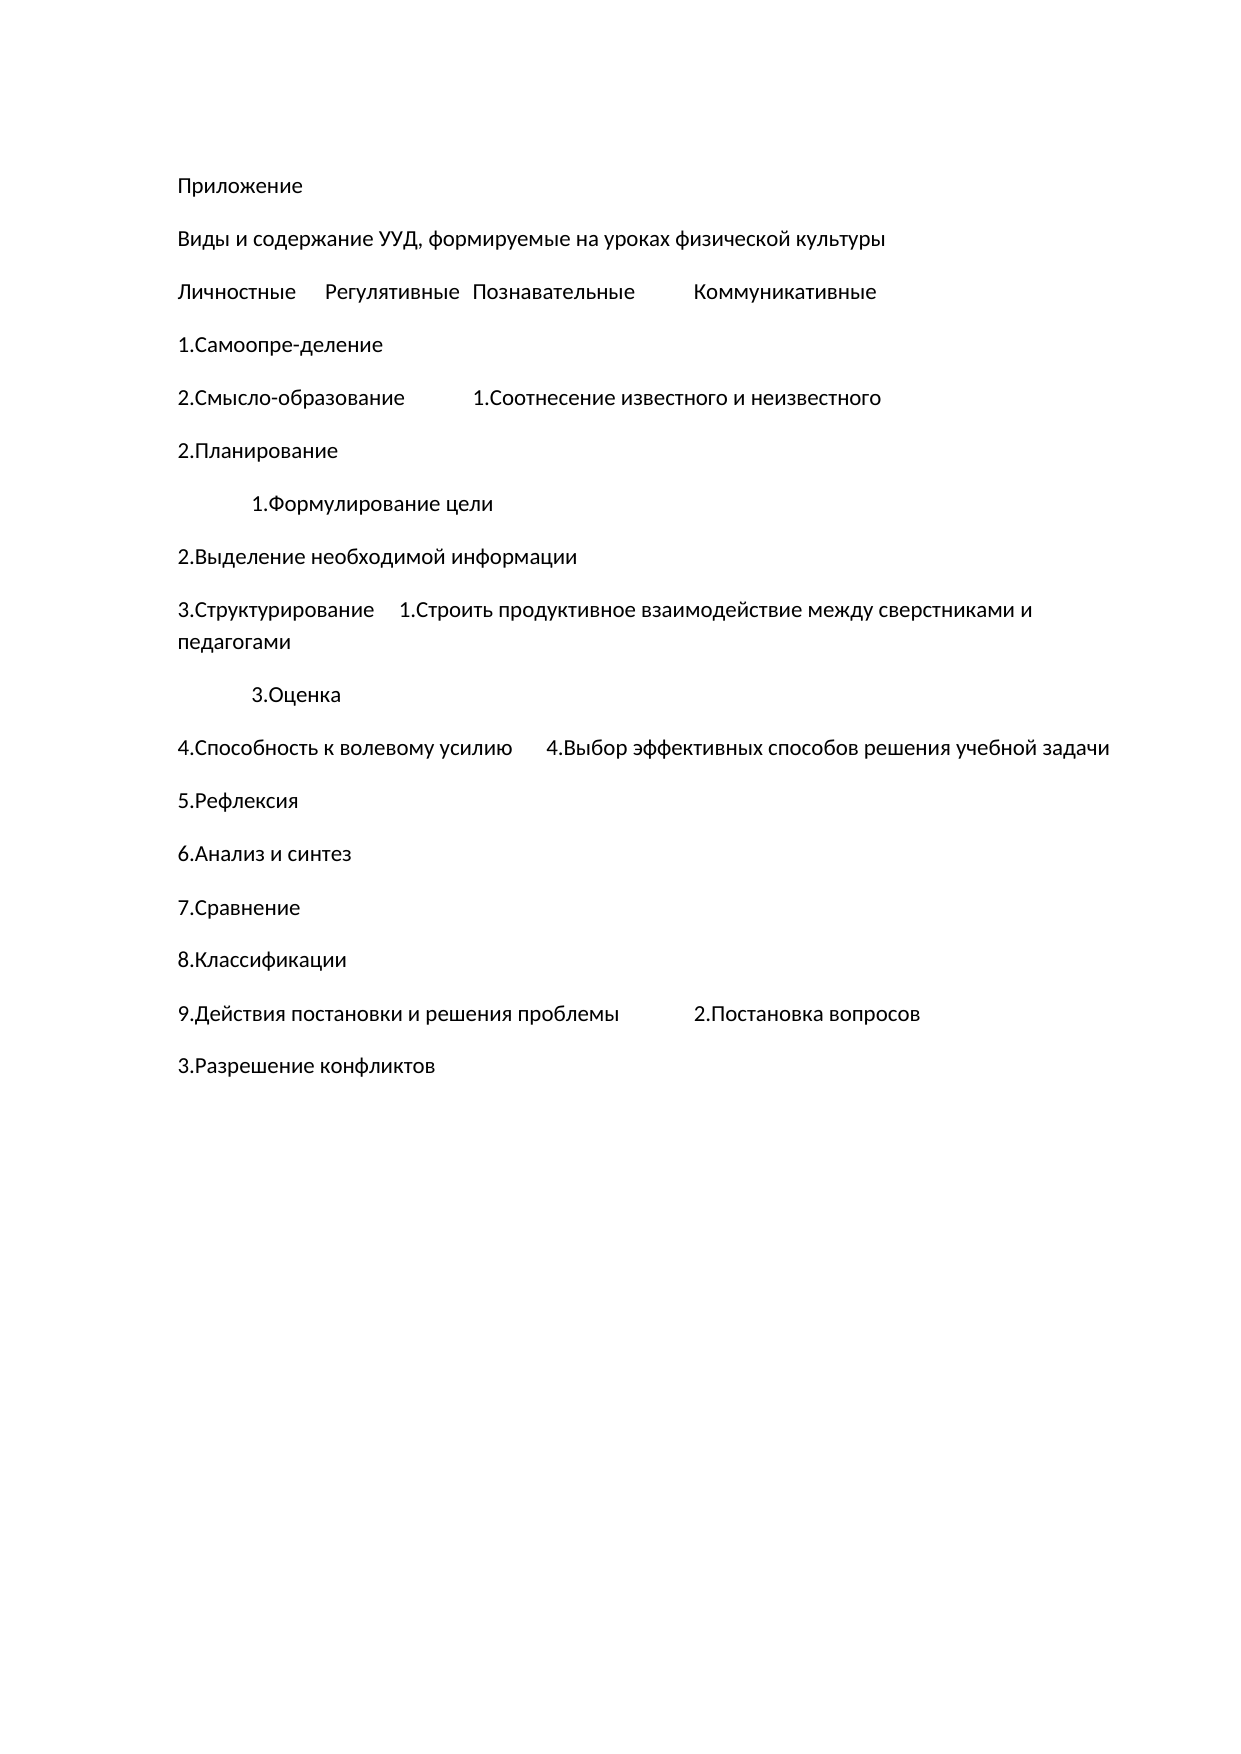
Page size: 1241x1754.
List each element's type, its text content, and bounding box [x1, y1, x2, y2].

text 7.Сравнение [177, 893, 1152, 921]
text 2.Выделение необходимой информации [177, 542, 1152, 570]
text 3.Структурирование 1.Строить продуктивное взаимодействие между сверстниками и педагогами [177, 595, 1152, 656]
text 5.Рефлексия [177, 787, 1152, 814]
text 1.Формулирование цели [177, 489, 1152, 517]
text 3.Разрешение конфликтов [177, 1052, 1152, 1080]
text 6.Анализ и синтез [177, 839, 1152, 868]
text Виды и содержание УУД, формируемые на уроках физической культуры [177, 224, 1152, 252]
text Приложение [177, 171, 1152, 199]
text Личностные Регулятивные Познавательные Коммуникативные [177, 277, 1152, 305]
text 2.Планирование [177, 436, 1152, 464]
text 8.Классификации [177, 946, 1152, 974]
text 2.Смысло-образование 1.Соотнесение известного и неизвестного [177, 383, 1152, 411]
text 3.Оценка [177, 681, 1152, 708]
text 9.Действия постановки и решения проблемы 2.Постановка вопросов [177, 999, 1152, 1027]
text 4.Способность к волевому усилию 4.Выбор эффективных способов решения учебной задачи [177, 733, 1152, 762]
text 1.Самоопре-деление [177, 330, 1152, 358]
